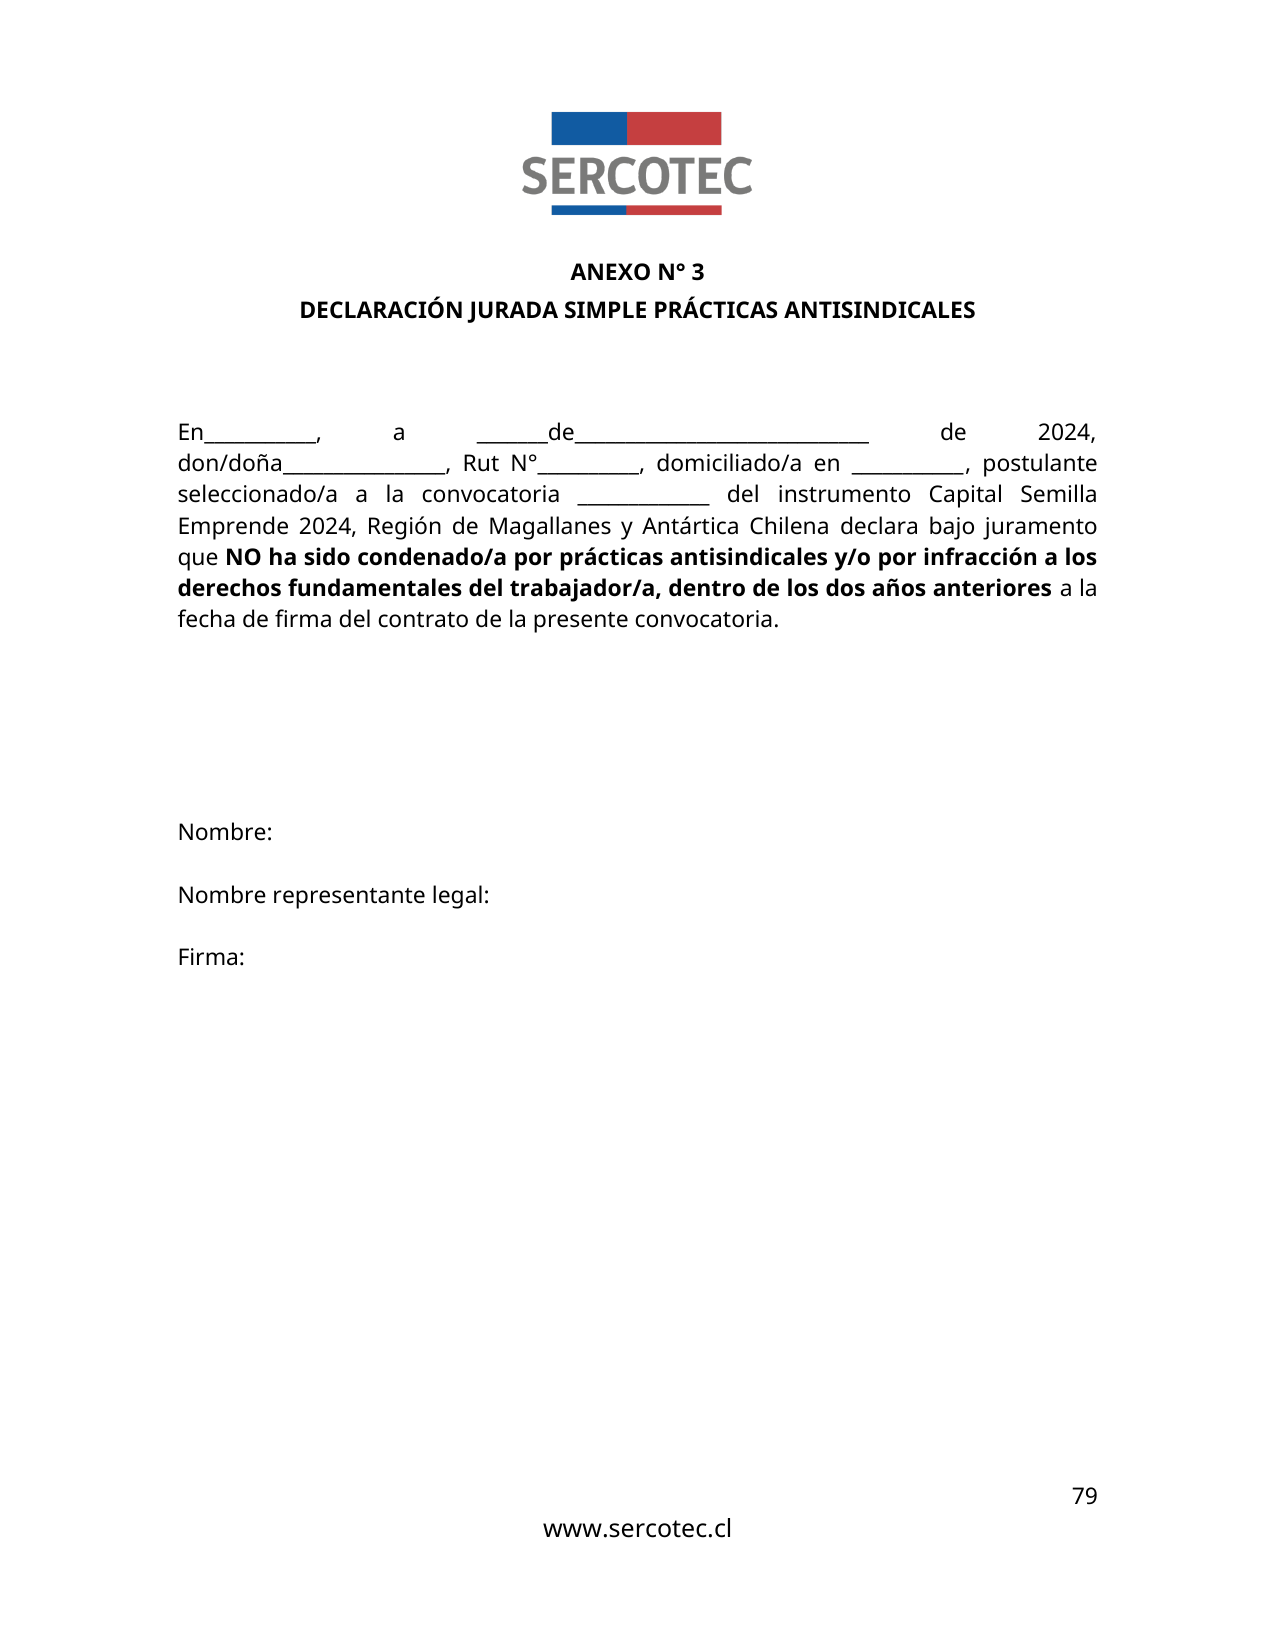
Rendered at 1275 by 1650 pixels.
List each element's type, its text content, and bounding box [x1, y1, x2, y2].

text DECLARACIÓN JURADA SIMPLE PRÁCTICAS ANTISINDICALES [177, 294, 1098, 325]
subtitle ANEXO N° 3 [177, 256, 1098, 287]
text Firma: [177, 941, 1098, 972]
text Nombre representante legal: [177, 879, 1098, 910]
text Nombre: [177, 816, 1098, 847]
text En___________, a _______de_____________________________ de 2024, don/doña________________, Rut N°__________, domiciliado/a en ___________, postulante seleccionado/a a la convocatoria _____________ del instrumento Capital Semilla Emprende 2024, Región de Magallanes y Antártica Chilena declara bajo juramento que NO ha sido condenado/a por prácticas antisindicales y/o por infracción a los derechos fundamentales del trabajador/a, dentro de los dos años anteriores a la fecha de firma del contrato de la presente convocatoria. [177, 416, 1098, 634]
picture [512, 105, 763, 225]
